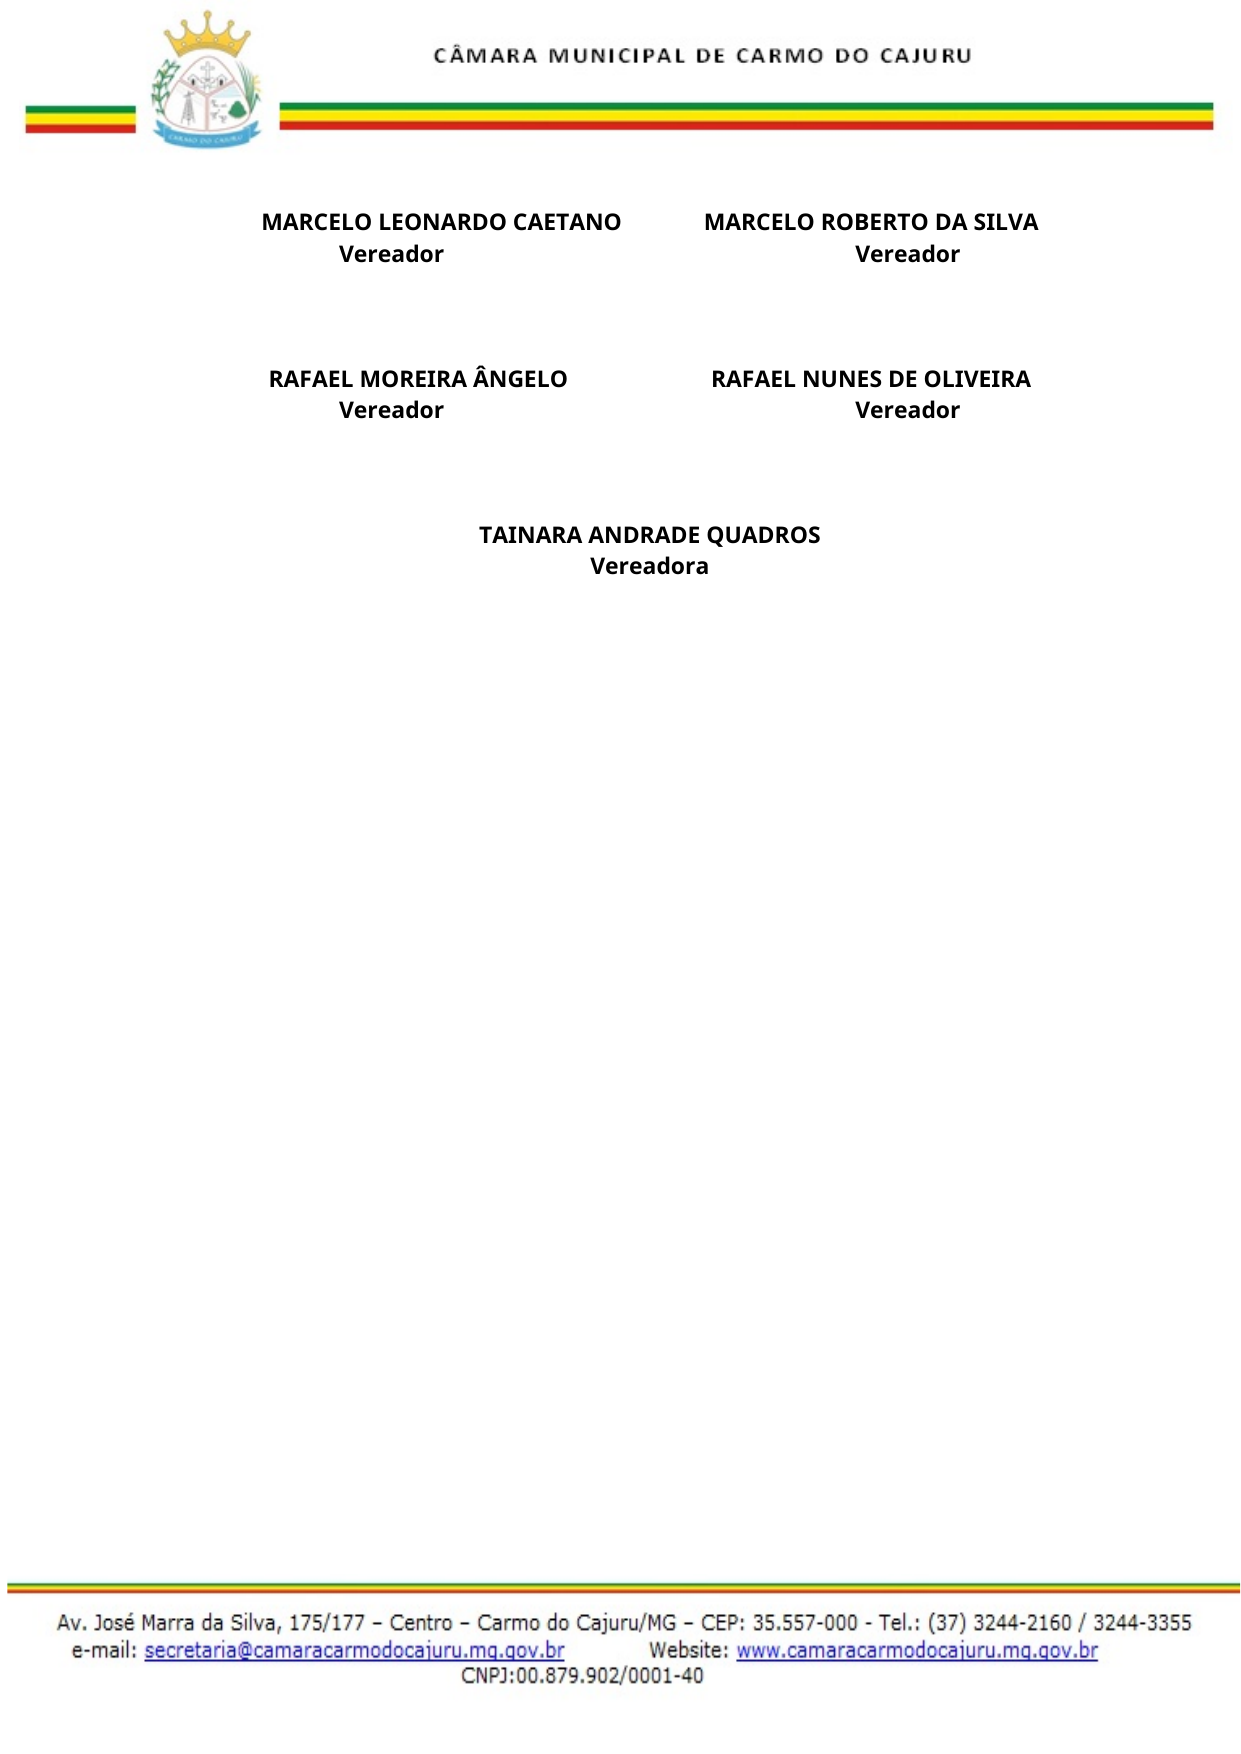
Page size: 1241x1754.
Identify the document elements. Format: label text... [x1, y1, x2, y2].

text Vereador Vereador [148, 394, 1152, 425]
picture [7, 1574, 1241, 1707]
text Vereadora [148, 550, 1152, 581]
text RAFAEL MOREIRA ÂNGELO RAFAEL NUNES DE OLIVEIRA [148, 362, 1152, 394]
text MARCELO LEONARDO CAETANO MARCELO ROBERTO DA SILVA [148, 206, 1152, 237]
text TAINARA ANDRADE QUADROS [148, 519, 1152, 550]
text Vereador Vereador [148, 237, 1152, 269]
picture [18, 0, 1233, 175]
